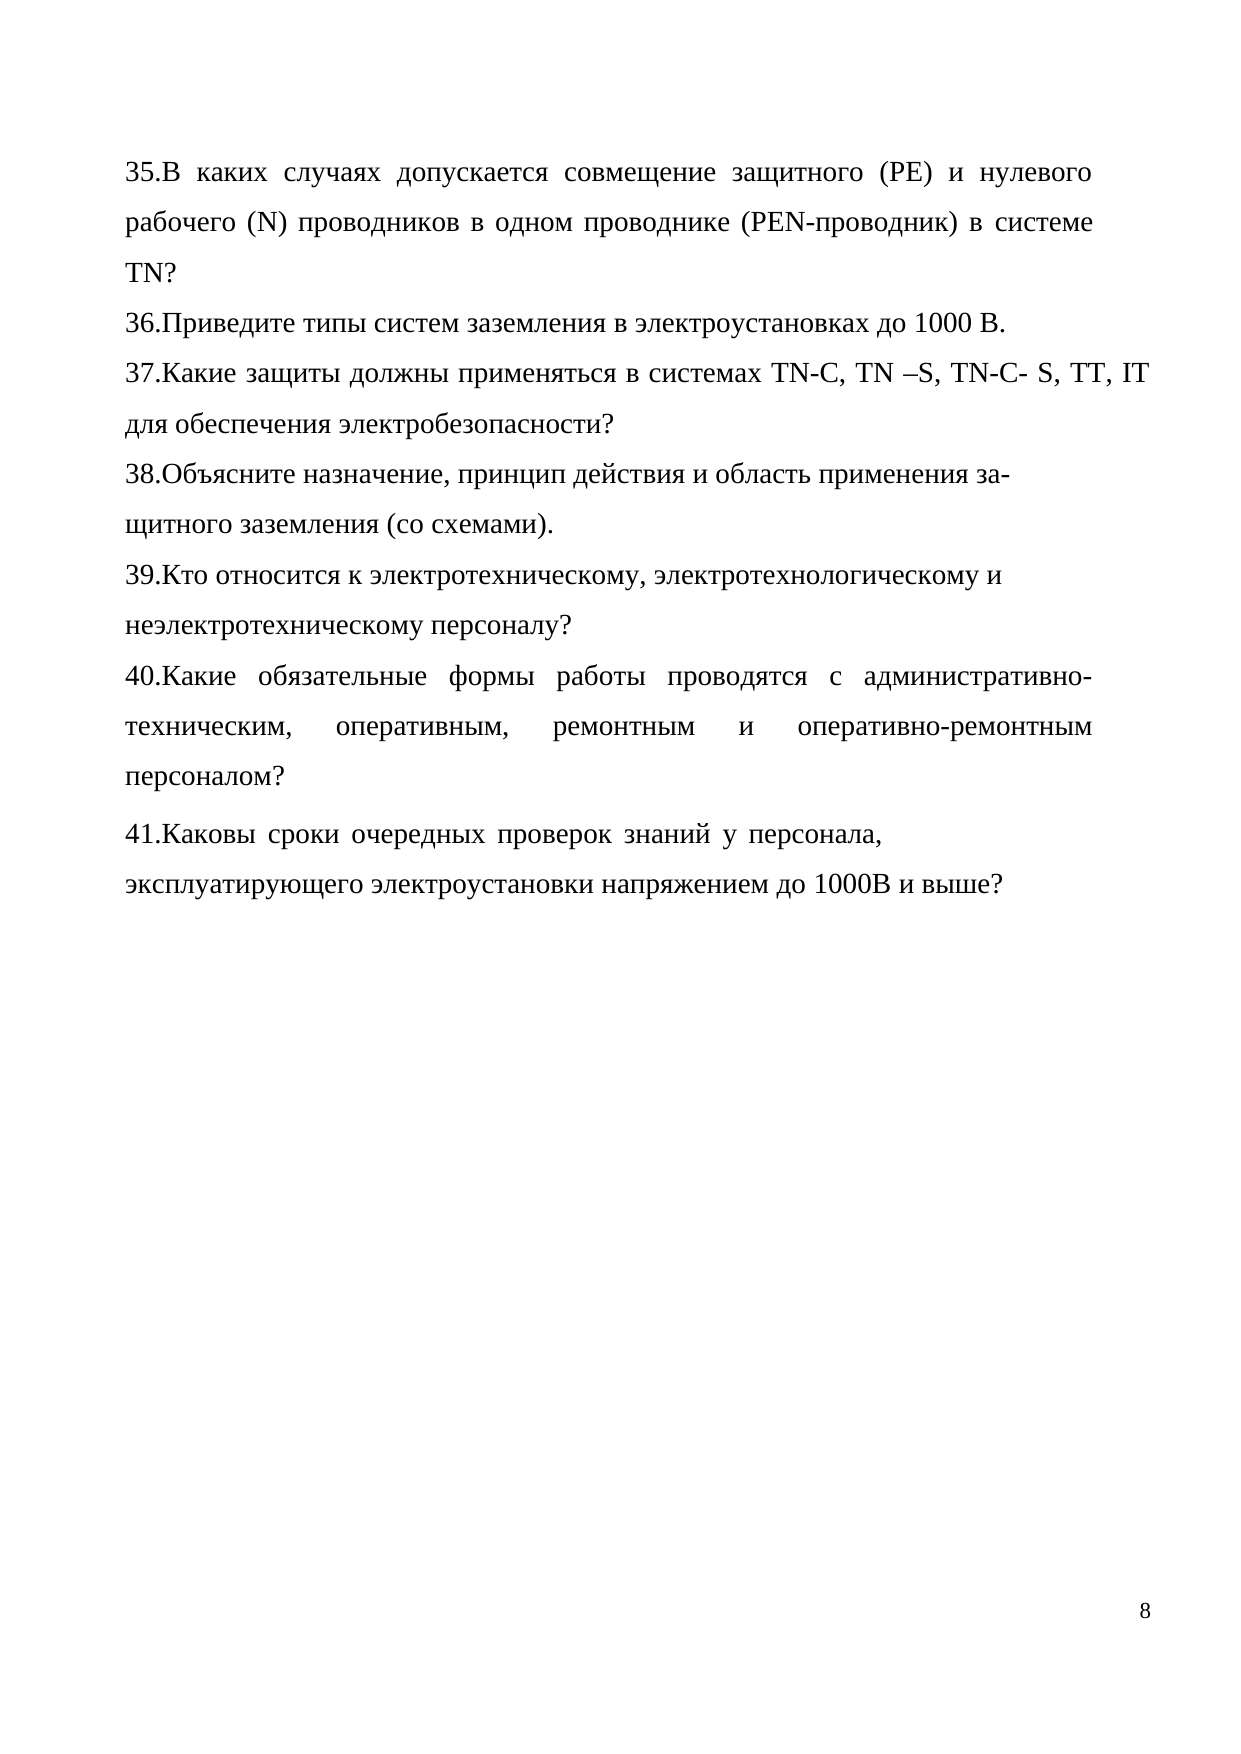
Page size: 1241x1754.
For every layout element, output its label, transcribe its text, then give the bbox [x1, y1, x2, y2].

text 38.Объясните назначение, принцип действия и область применения за- щитного заземления (со схемами). [125, 456, 1093, 540]
text 41.Каковы сроки очередных проверок знаний у персонала, эксплуатирующего электроустановки напряжением до 1000В и выше? [125, 816, 1093, 900]
text 39.Кто относится к электротехническому, электротехнологическому и неэлектротехническому персоналу? [125, 557, 1093, 641]
text 35.В каких случаях допускается совмещение защитного (РЕ) и нулевого рабочего (N) проводников в одном проводнике (PEN-проводник) в системе TN? [125, 154, 1093, 288]
text 40.Какие обязательные формы работы проводятся с административно- техническим, оперативным, ремонтным и оперативно-ремонтным персоналом? [125, 658, 1093, 792]
text 36.Приведите типы систем заземления в электроустановках до 1000 В. [125, 305, 1151, 339]
text 37.Какие защиты должны применяться в системах TN-C, TN –S, TN-C- S, TT, IT для обеспечения электробезопасности? [125, 356, 1151, 439]
